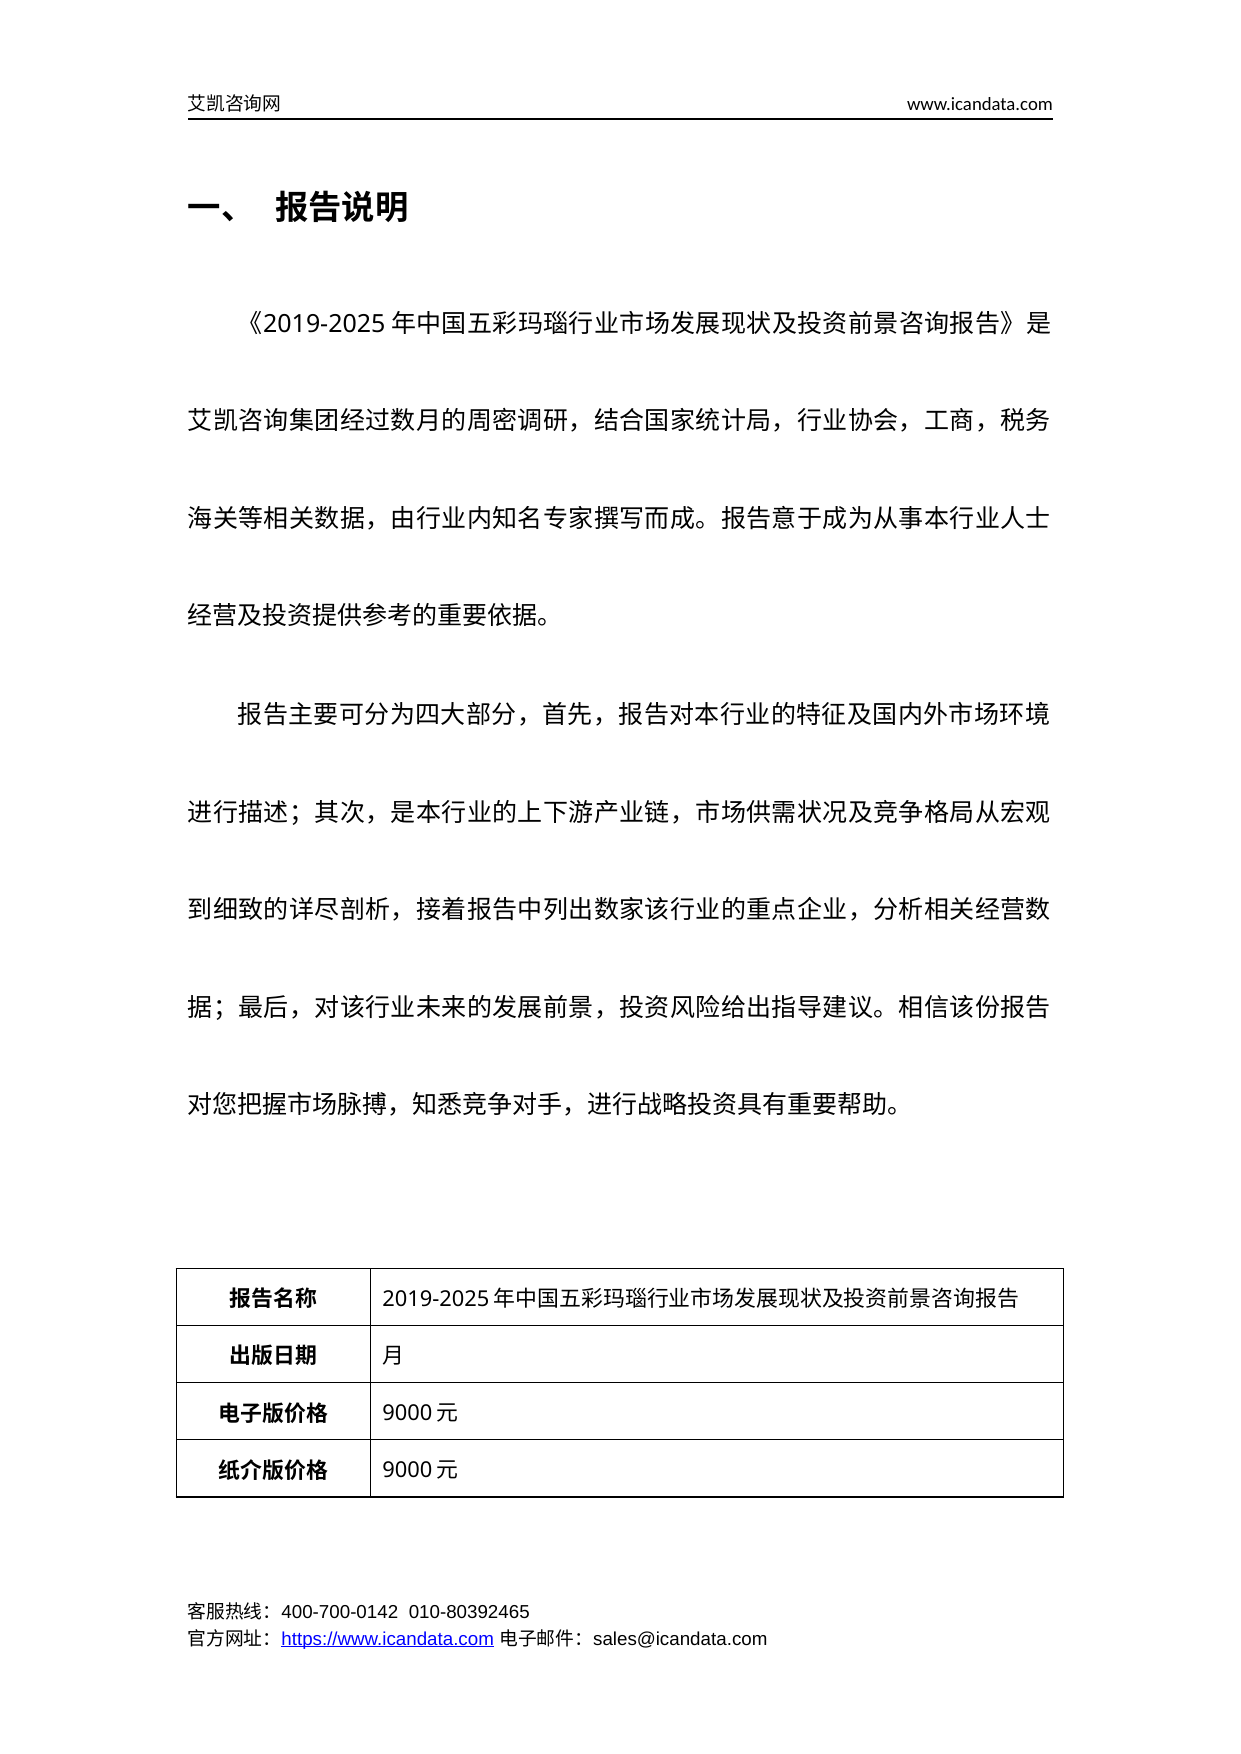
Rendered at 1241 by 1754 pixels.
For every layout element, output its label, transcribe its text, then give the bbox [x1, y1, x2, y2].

table_cell 出版日期 [177, 1326, 370, 1382]
text 报告主要可分为四大部分，首先，报告对本行业的特征及国内外市场环境进行描述；其次，是本行业的上下游产业链，市场供需状况及竞争格局从宏观到细致的详尽剖析，接着报告中列出数家该行业的重点企业，分析相关经营数据；最后，对该行业未来的发展前景，投资风险给出指导建议。相信该份报告对您把握市场脉搏，知悉竞争对手，进行战略投资具有重要帮助。 [187, 681, 1053, 1136]
table_header 报告名称 [177, 1269, 370, 1325]
text 《2019-2025年中国五彩玛瑙行业市场发展现状及投资前景咨询报告》是艾凯咨询集团经过数月的周密调研，结合国家统计局，行业协会，工商，税务海关等相关数据，由行业内知名专家撰写而成。报告意于成为从事本行业人士经营及投资提供参考的重要依据。 [187, 289, 1053, 646]
table_cell 纸介版价格 [177, 1440, 370, 1496]
table_cell 电子版价格 [177, 1383, 370, 1439]
table_header 2019-2025年中国五彩玛瑙行业市场发展现状及投资前景咨询报告 [371, 1269, 1063, 1325]
table_cell 9000元 [371, 1440, 1063, 1496]
table_cell 9000元 [371, 1383, 1063, 1439]
table_cell 月 [371, 1326, 1063, 1382]
subtitle 报告说明 [187, 172, 1053, 237]
